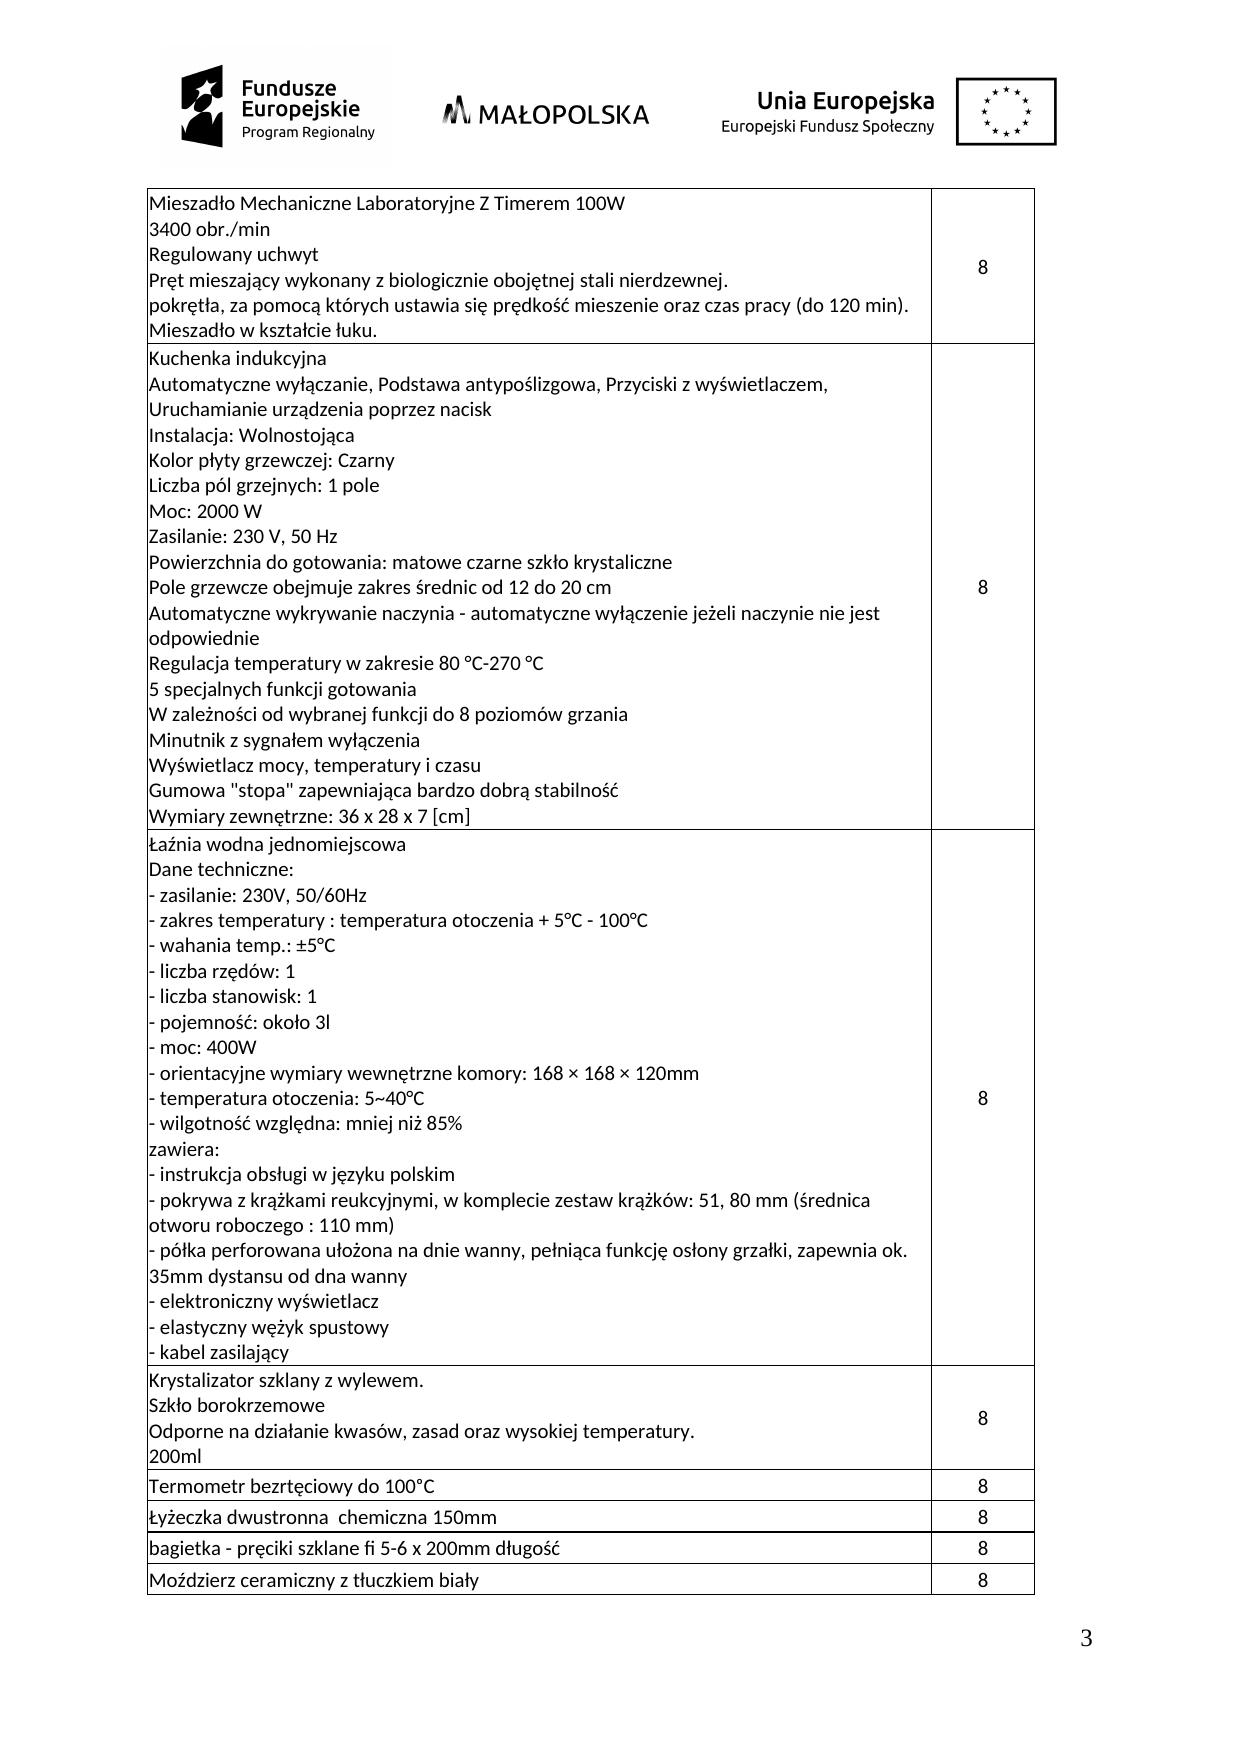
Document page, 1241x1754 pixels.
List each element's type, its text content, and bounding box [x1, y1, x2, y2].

table_cell 8 [932, 344, 1034, 828]
table_cell Termometr bezrtęciowy do 100ᵒC [148, 1470, 931, 1500]
table_cell 8 [932, 1533, 1034, 1563]
table_cell 8 [932, 1366, 1034, 1469]
table_cell Kuchenka indukcyjna Automatyczne wyłączanie, Podstawa antypoślizgowa, Przyciski z wyświetlaczem, Uruchamianie urządzenia poprzez nacisk Instalacja: Wolnostojąca Kolor płyty grzewczej: Czarny Liczba pól grzejnych: 1 pole Moc: 2000 W Zasilanie: 230 V, 50 Hz Powierzchnia do gotowania: matowe czarne szkło krystaliczne Pole grzewcze obejmuje zakres średnic od 12 do 20 cm Automatyczne wykrywanie naczynia - automatyczne wyłączenie jeżeli naczynie nie jest odpowiednie Regulacja temperatury w zakresie 80 °C-270 °C 5 specjalnych funkcji gotowania W zależności od wybranej funkcji do 8 poziomów grzania Minutnik z sygnałem wyłączenia Wyświetlacz mocy, temperatury i czasu Gumowa "stopa" zapewniająca bardzo dobrą stabilność Wymiary zewnętrzne: 36 x 28 x 7 [cm] [148, 344, 931, 828]
table_cell 8 [932, 1564, 1034, 1594]
table_cell Łyżeczka dwustronna chemiczna 150mm [148, 1501, 931, 1531]
table_cell Moździerz ceramiczny z tłuczkiem biały [148, 1564, 931, 1594]
table_cell 8 [932, 189, 1034, 343]
table_cell Łaźnia wodna jednomiejscowa Dane techniczne: - zasilanie: 230V, 50/60Hz - zakres temperatury : temperatura otoczenia + 5°C - 100°C - wahania temp.: ±5°C - liczba rzędów: 1 - liczba stanowisk: 1 - pojemność: około 3l - moc: 400W - orientacyjne wymiary wewnętrzne komory: 168 × 168 × 120mm - temperatura otoczenia: 5~40°C - wilgotność względna: mniej niż 85% zawiera: - instrukcja obsługi w języku polskim - pokrywa z krążkami reukcyjnymi, w komplecie zestaw krążków: 51, 80 mm (średnica otworu roboczego : 110 mm) - półka perforowana ułożona na dnie wanny, pełniąca funkcję osłony grzałki, zapewnia ok. 35mm dystansu od dna wanny - elektroniczny wyświetlacz - elastyczny wężyk spustowy - kabel zasilający [148, 830, 931, 1365]
table_cell 8 [932, 1470, 1034, 1500]
table_cell Krystalizator szklany z wylewem. Szkło borokrzemowe Odporne na działanie kwasów, zasad oraz wysokiej temperatury. 200ml [148, 1366, 931, 1469]
table_cell Mieszadło Mechaniczne Laboratoryjne Z Timerem 100W 3400 obr./min Regulowany uchwyt Pręt mieszający wykonany z biologicznie obojętnej stali nierdzewnej. pokrętła, za pomocą których ustawia się prędkość mieszenie oraz czas pracy (do 120 min). Mieszadło w kształcie łuku. [148, 189, 931, 343]
table_cell 8 [932, 1501, 1034, 1531]
table_cell 8 [932, 830, 1034, 1365]
picture [161, 44, 1079, 168]
table_cell bagietka - pręciki szklane fi 5-6 x 200mm długość [148, 1533, 931, 1563]
